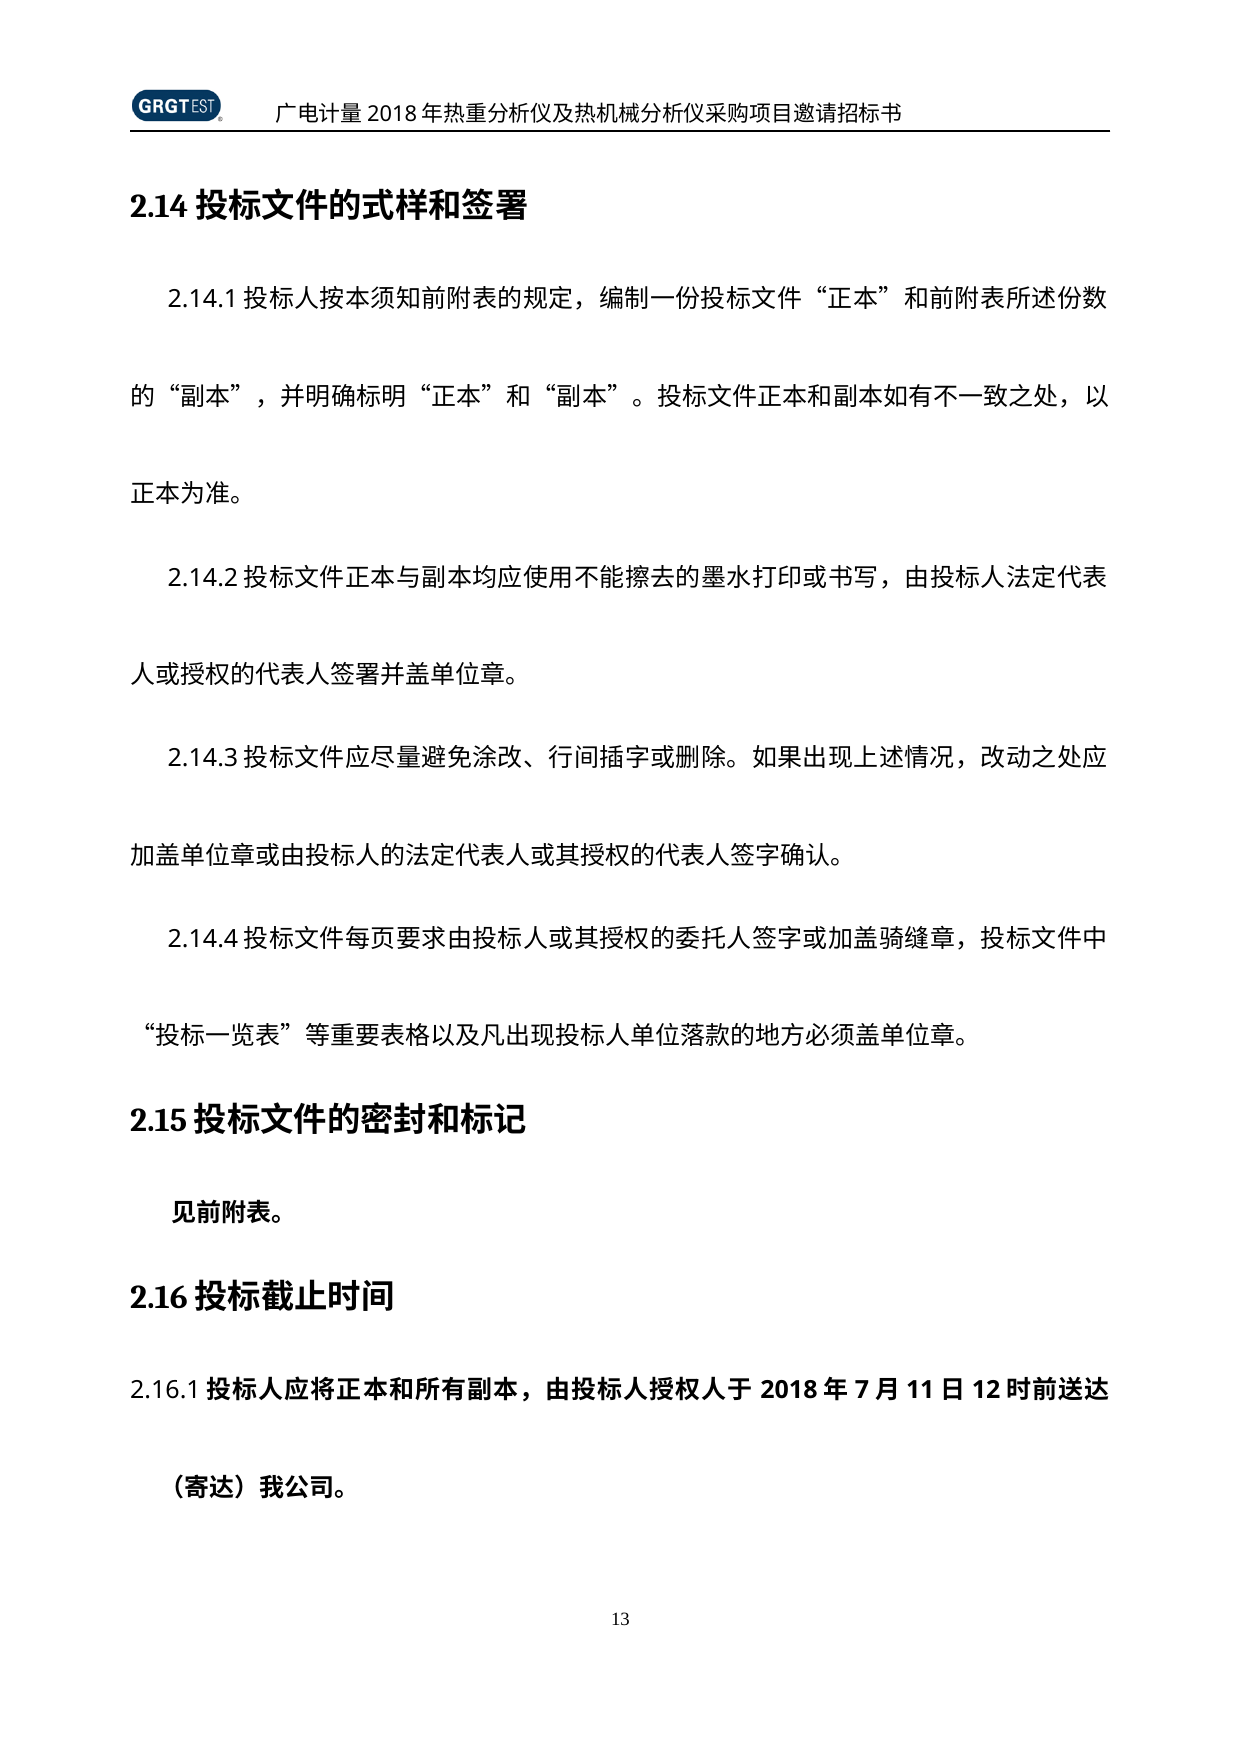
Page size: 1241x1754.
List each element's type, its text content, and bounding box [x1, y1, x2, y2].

text 2.14.2投标文件正本与副本均应使用不能擦去的墨水打印或书写，由投标人法定代表人或授权的代表人签署并盖单位章。 [130, 543, 1110, 705]
subtitle 2.14投标文件的式样和签署 [130, 171, 1110, 236]
picture [129, 88, 224, 122]
text 见前附表。 [158, 1178, 1110, 1243]
text 2.16.1投标人应将正本和所有副本，由投标人授权人于2018年7月11日12时前送达（寄达）我公司。 [130, 1355, 1110, 1518]
text 2.14.1投标人按本须知前附表的规定，编制一份投标文件“正本”和前附表所述份数的“副本”，并明确标明“正本”和“副本”。投标文件正本和副本如有不一致之处，以正本为准。 [130, 264, 1110, 524]
subtitle 2.16投标截止时间 [130, 1262, 1110, 1327]
text 2.14.3投标文件应尽量避免涂改、行间插字或删除。如果出现上述情况，改动之处应加盖单位章或由投标人的法定代表人或其授权的代表人签字确认。 [130, 723, 1110, 886]
text 2.14.4投标文件每页要求由投标人或其授权的委托人签字或加盖骑缝章，投标文件中“投标一览表”等重要表格以及凡出现投标人单位落款的地方必须盖单位章。 [130, 904, 1110, 1066]
subtitle 2.15投标文件的密封和标记 [130, 1084, 1110, 1149]
